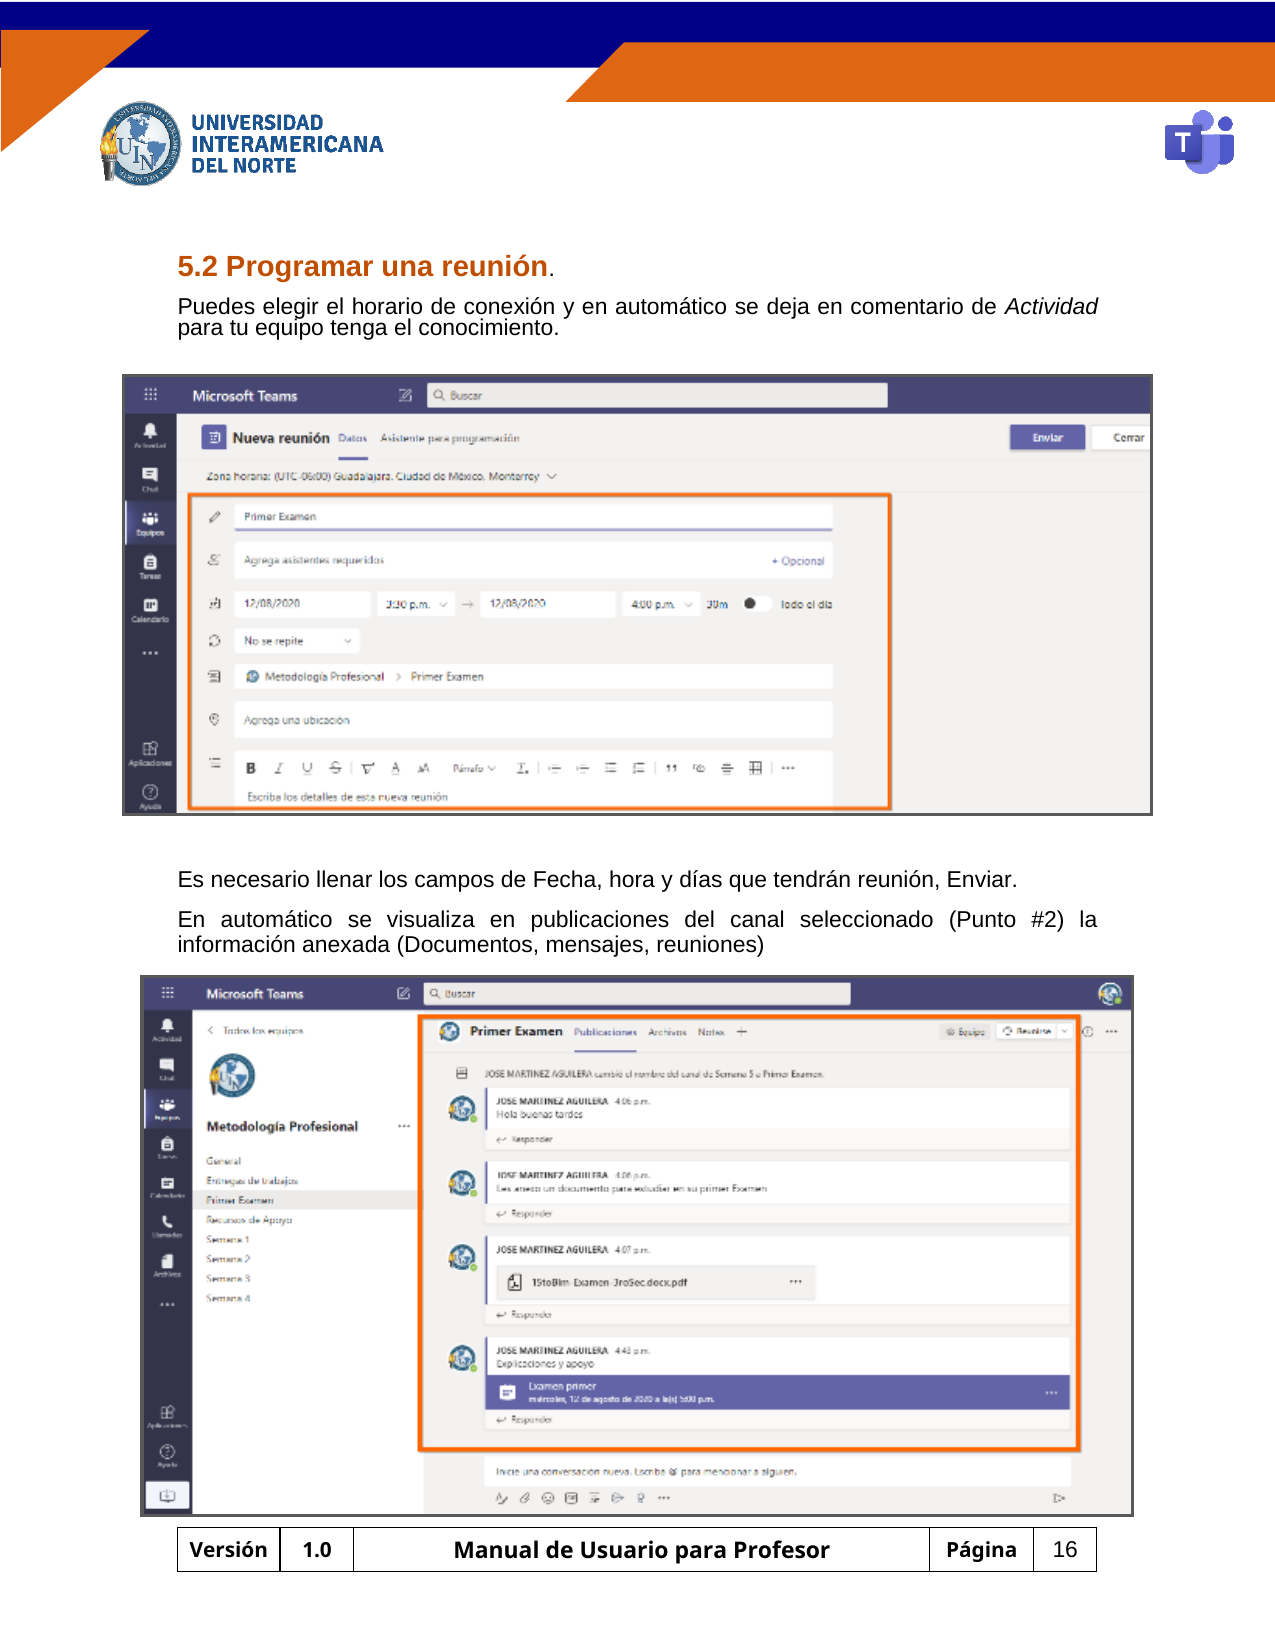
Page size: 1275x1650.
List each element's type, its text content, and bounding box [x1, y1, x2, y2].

text Puedes elegir el horario de conexión y en automático se deja en comentario de Actividad para tu equipo tenga el conocimiento. [177, 298, 1098, 339]
picture [91, 93, 392, 194]
picture [125, 377, 1150, 813]
text 5.2 Programar una reunión. [283, 260, 1098, 281]
picture [1165, 110, 1234, 174]
text 5.2 Programar una reunión. [177, 260, 286, 281]
picture [144, 978, 1131, 1514]
text En automático se visualiza en publicaciones del canal seleccionado (Punto #2) la información anexada (Documentos, mensajes, reuniones) [177, 908, 1098, 958]
text Es necesario llenar los campos de Fecha, hora y días que tendrán reunión, Enviar. [177, 870, 1098, 891]
